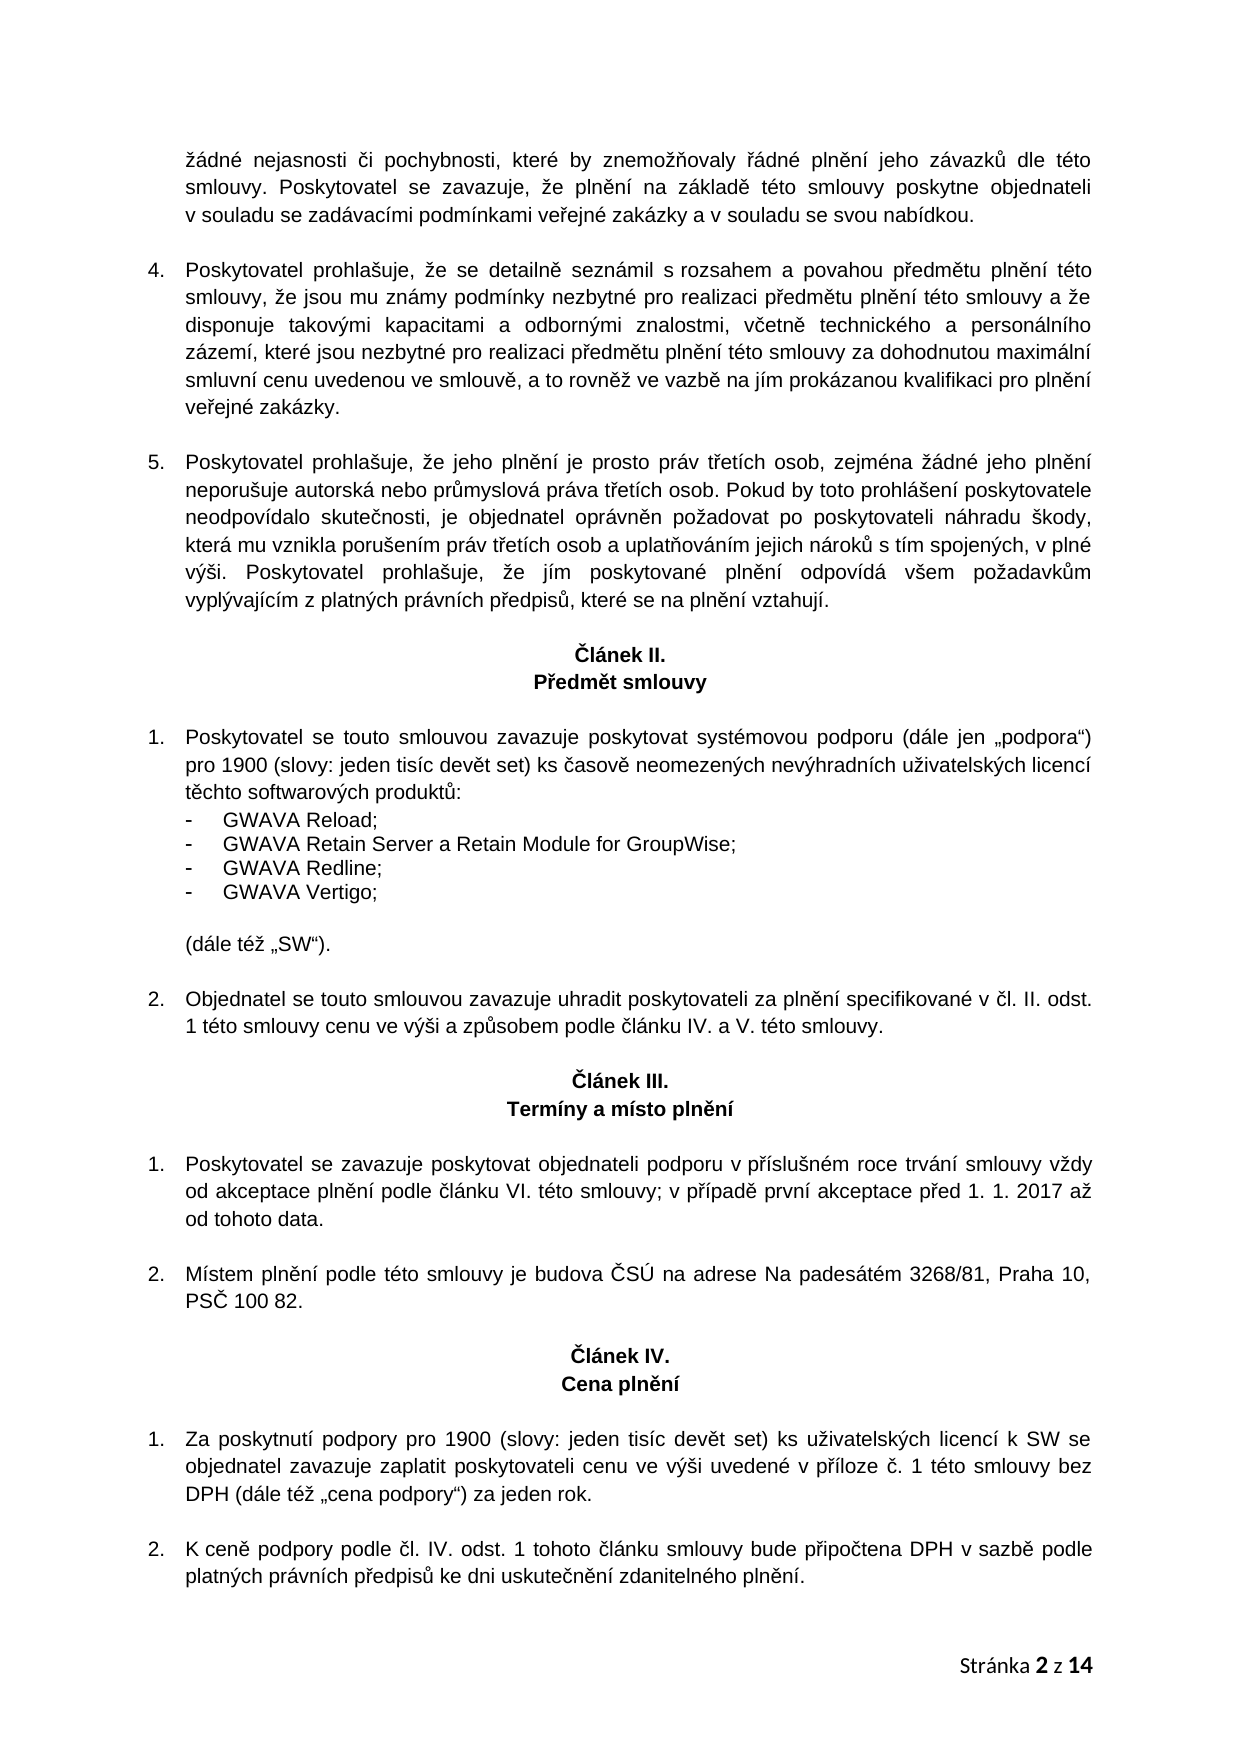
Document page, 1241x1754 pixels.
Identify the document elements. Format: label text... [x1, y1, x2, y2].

list Poskytovatel prohlašuje, že jeho plnění je prosto práv třetích osob, zejména žádné jeho plnění neporušuje autorská nebo průmyslová práva třetích osob. Pokud by toto prohlášení poskytovatele neodpovídalo skutečnosti, je objednatel oprávněn požadovat po poskytovateli náhradu škody, která mu vznikla porušením práv třetích osob a uplatňováním jejich nároků s tím spojených, v plné výši. Poskytovatel prohlašuje, že jím poskytované plnění odpovídá všem požadavkům vyplývajícím z platných právních předpisů, které se na plnění vztahují. [148, 450, 1093, 612]
list Poskytovatel se zavazuje poskytovat objednateli podporu v příslušném roce trvání smlouvy vždy od akceptace plnění podle článku VI. této smlouvy; v případě první akceptace před 1. 1. 2017 až od tohoto data. [148, 1151, 1093, 1230]
text Článek III. [148, 1069, 1093, 1093]
list GWAVA Reload; [185, 808, 1093, 832]
text Článek IV. [148, 1344, 1093, 1368]
text Článek II. [148, 643, 1093, 667]
list Poskytovatel prohlašuje, že se detailně seznámil s rozsahem a povahou předmětu plnění této smlouvy, že jsou mu známy podmínky nezbytné pro realizaci předmětu plnění této smlouvy a že disponuje takovými kapacitami a odbornými znalostmi, včetně technického a personálního zázemí, které jsou nezbytné pro realizaci předmětu plnění této smlouvy za dohodnutou maximální smluvní cenu uvedenou ve smlouvě, a to rovněž ve vazbě na jím prokázanou kvalifikaci pro plnění veřejné zakázky. [148, 258, 1093, 419]
list GWAVA Retain Server a Retain Module for GroupWise; [185, 832, 1093, 856]
text Termíny a místo plnění [148, 1096, 1093, 1120]
text Předmět smlouvy [148, 670, 1093, 694]
text Cena plnění [148, 1371, 1093, 1395]
list Objednatel se touto smlouvou zavazuje uhradit poskytovateli za plnění specifikované v čl. II. odst. 1 této smlouvy cenu ve výši a způsobem podle článku IV. a V. této smlouvy. [148, 986, 1093, 1038]
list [148, 148, 1093, 227]
list Místem plnění podle této smlouvy je budova ČSÚ na adrese Na padesátém 3268/81, Praha 10, PSČ 100 82. [148, 1261, 1093, 1313]
list GWAVA Vertigo; [185, 880, 1093, 904]
list Za poskytnutí podpory pro 1900 (slovy: jeden tisíc devět set) ks uživatelských licencí k SW se objednatel zavazuje zaplatit poskytovateli cenu ve výši uvedené v příloze č. 1 této smlouvy bez DPH (dále též „cena podpory“) za jeden rok. [148, 1426, 1093, 1505]
list K ceně podpory podle čl. IV. odst. 1 tohoto článku smlouvy bude připočtena DPH v sazbě podle platných právních předpisů ke dni uskutečnění zdanitelného plnění. [148, 1536, 1093, 1588]
text (dále též „SW“). [185, 931, 1093, 955]
list GWAVA Redline; [185, 856, 1093, 880]
list Poskytovatel se touto smlouvou zavazuje poskytovat systémovou podporu (dále jen „podpora“) pro 1900 (slovy: jeden tisíc devět set) ks časově neomezených nevýhradních uživatelských licencí těchto softwarových produktů: [148, 725, 1093, 804]
